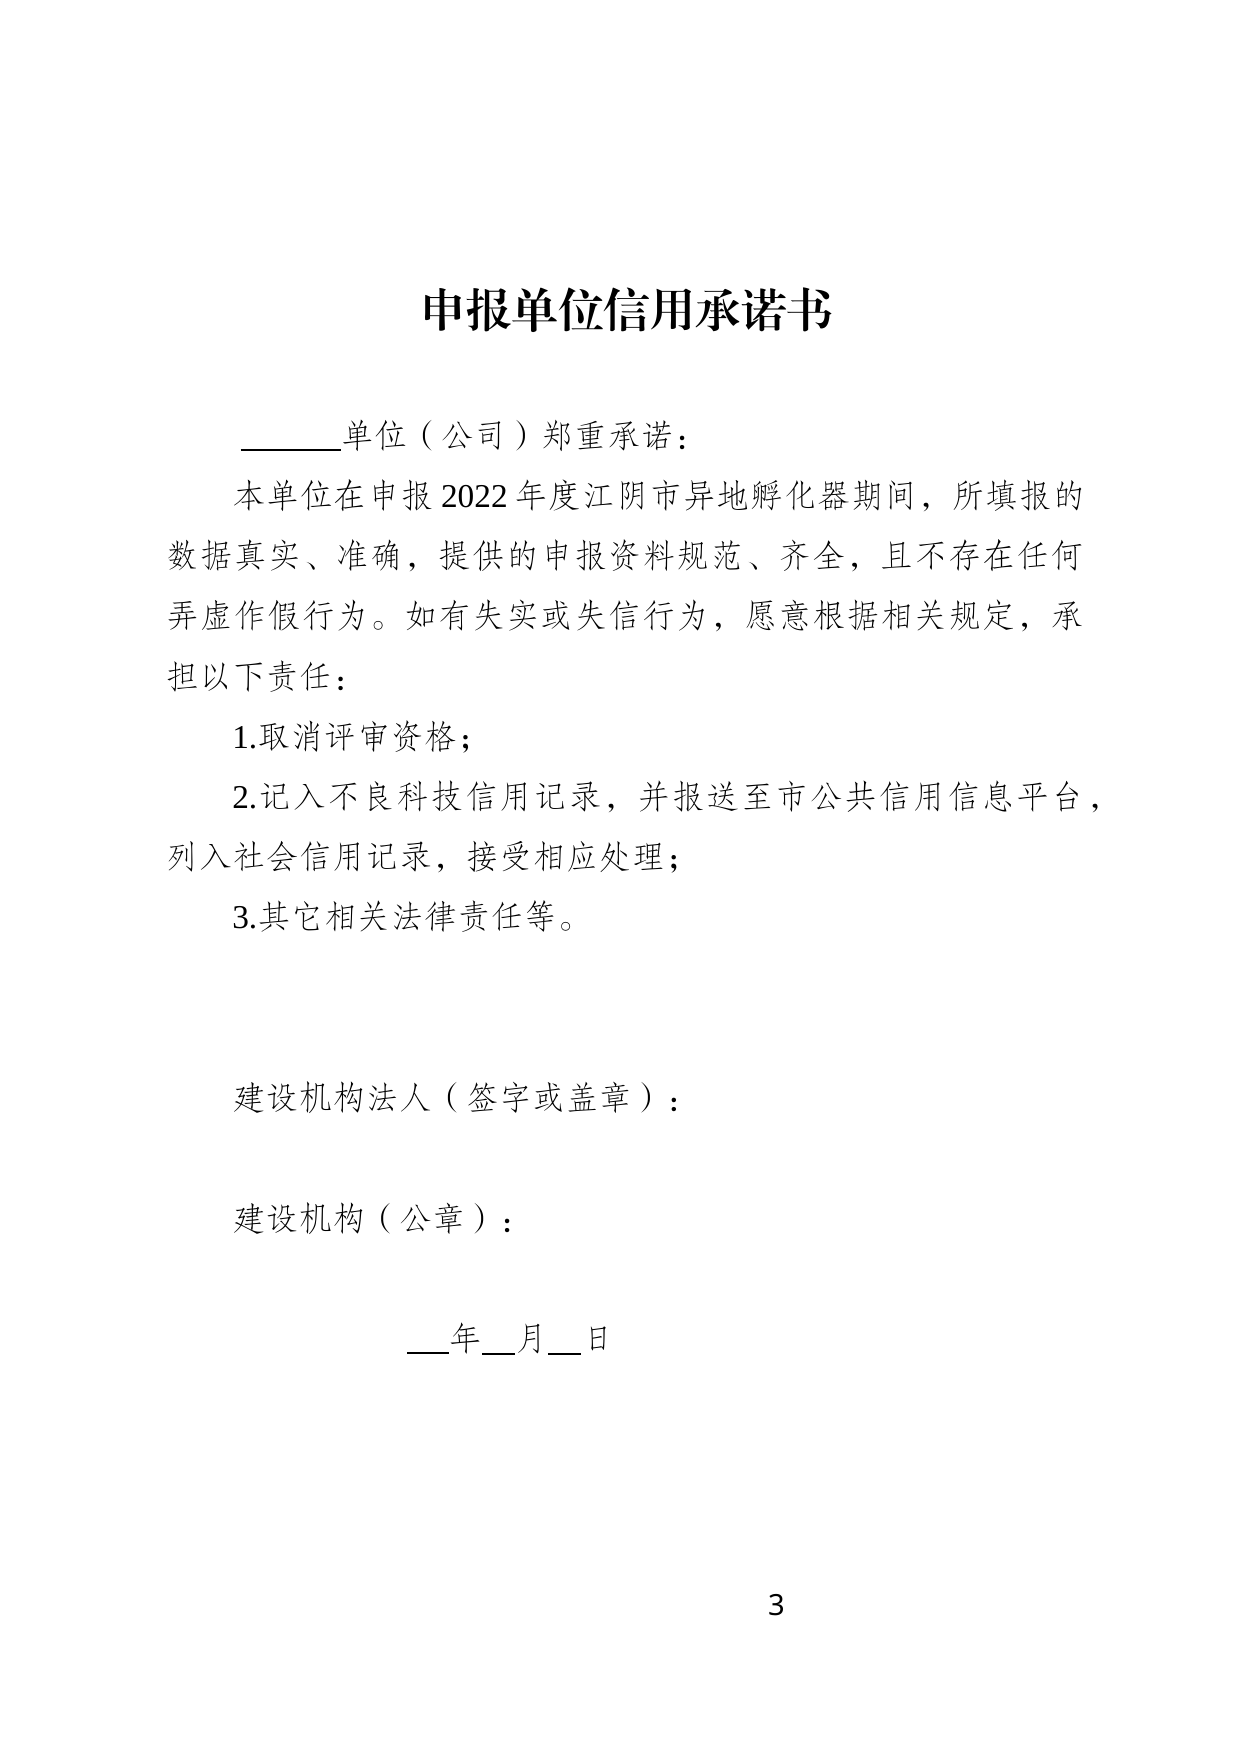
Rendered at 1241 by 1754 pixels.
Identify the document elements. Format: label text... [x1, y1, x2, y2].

text 本单位在申报2022年度江阴市异地孵化器期间，所填报的数据真实、准确，提供的申报资料规范、齐全，且不存在任何弄虚作假行为。如有失实或失信行为，愿意根据相关规定，承担以下责任： [165, 459, 1087, 700]
text 申报单位信用承诺书 [165, 279, 1087, 339]
text 2.记入不良科技信用记录，并报送至市公共信用信息平台，列入社会信用记录，接受相应处理； [165, 760, 1087, 881]
text 1.取消评审资格； [165, 700, 1087, 760]
text 建设机构（公章）： [165, 1182, 1087, 1242]
text 建设机构法人（签字或盖章）： [165, 1061, 1087, 1122]
text 3.其它相关法律责任等。 [165, 881, 1087, 941]
text 单位（公司）郑重承诺： [165, 399, 1087, 459]
text 年 月 日 [165, 1302, 1087, 1362]
